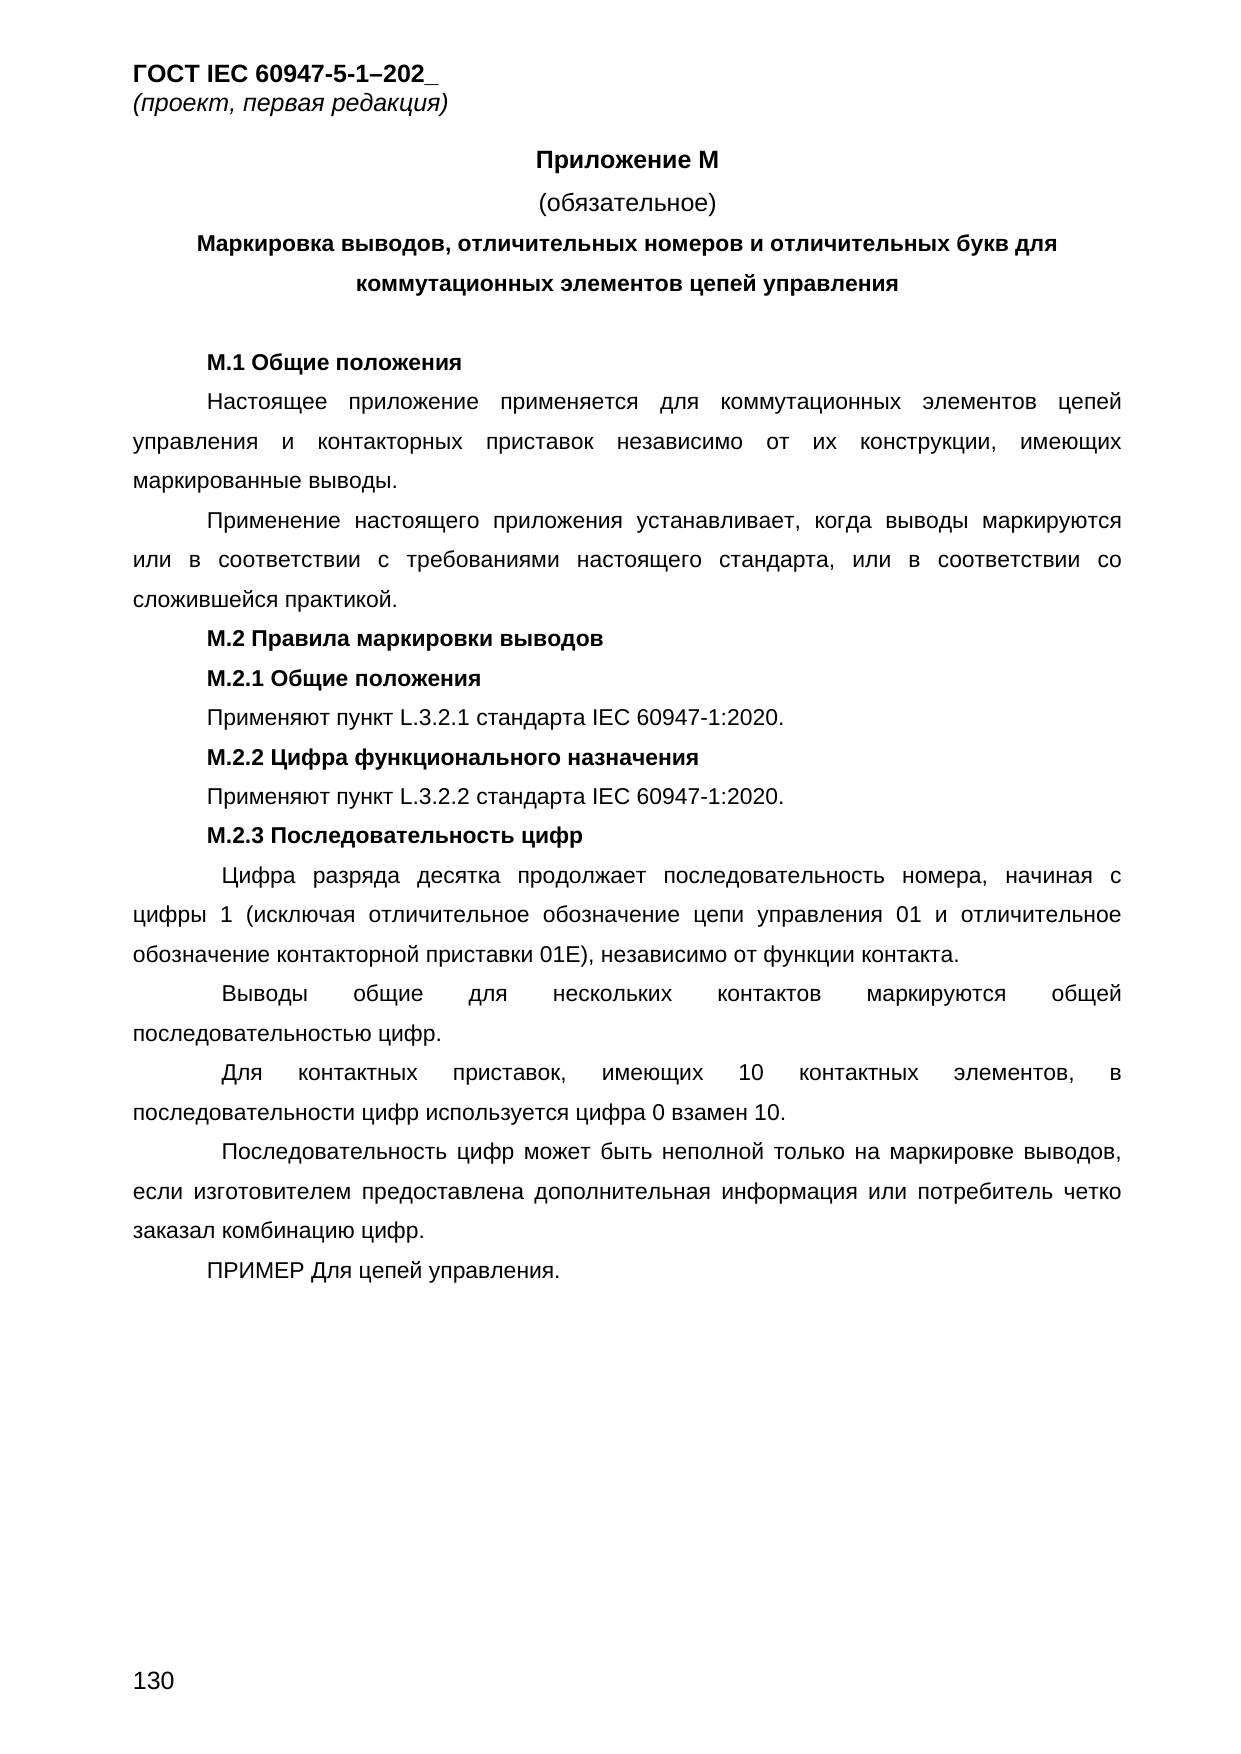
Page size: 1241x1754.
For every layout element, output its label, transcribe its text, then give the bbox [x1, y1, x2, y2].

text M.2.3 Последовательность цифр [133, 822, 1122, 849]
text Для контактных приставок, имеющих 10 контактных элементов, в последовательности цифр используется цифра 0 взамен 10. [133, 1059, 1122, 1125]
text Приложение М (обязательное) Маркировка выводов, отличительных номеров и отличительных букв для коммутационных элементов цепей управления [133, 145, 1122, 296]
text Последовательность цифр может быть неполной только на маркировке выводов, если изготовителем предоставлена дополнительная информация или потребитель четко заказал комбинацию цифр. [133, 1138, 1122, 1244]
text М.2 Правила маркировки выводов [133, 625, 1122, 651]
text Применение настоящего приложения устанавливает, когда выводы маркируются или в соответствии с требованиями настоящего стандарта, или в соответствии со сложившейся практикой. [133, 507, 1122, 612]
text ПРИМЕР Для цепей управления. [133, 1257, 1122, 1283]
text М.2.2 Цифра функционального назначения [133, 743, 1122, 770]
text М.2.1 Общие положения [133, 664, 1122, 691]
text Выводы общие для нескольких контактов маркируются общей последовательностью цифр. [133, 980, 1122, 1046]
text Применяют пункт L.3.2.1 стандарта IEC 60947-1:2020. [133, 704, 1122, 730]
text Применяют пункт L.3.2.2 стандарта IEC 60947-1:2020. [133, 783, 1122, 809]
text М.1 Общие положения [133, 349, 1122, 375]
text Цифра разряда десятка продолжает последовательность номера, начиная с цифры 1 (исключая отличительное обозначение цепи управления 01 и отличительное обозначение контакторной приставки 01Е), независимо от функции контакта. [133, 862, 1122, 967]
text Настоящее приложение применяется для коммутационных элементов цепей управления и контакторных приставок независимо от их конструкции, имеющих маркированные выводы. [133, 388, 1122, 493]
